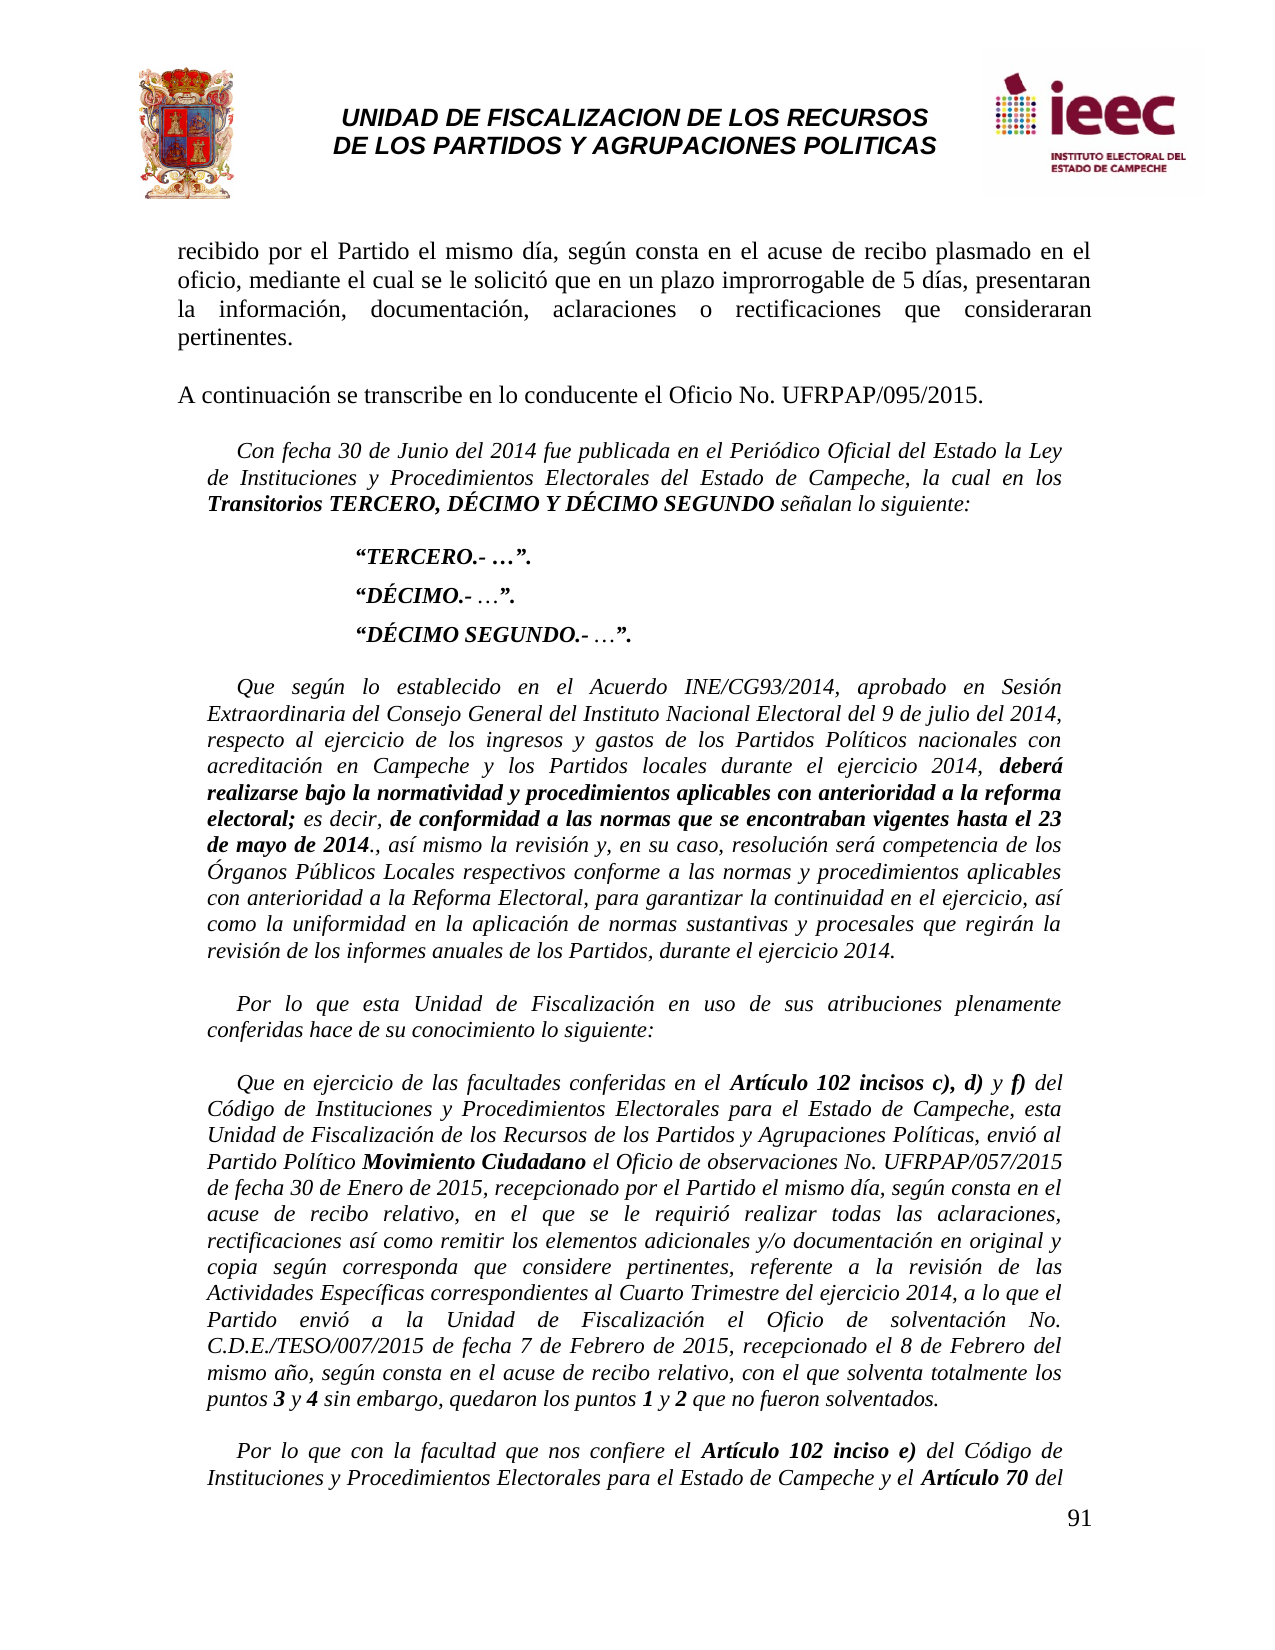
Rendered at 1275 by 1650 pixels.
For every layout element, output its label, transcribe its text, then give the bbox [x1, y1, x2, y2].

text Por lo que esta Unidad de Fiscalización en uso de sus atribuciones plenamente conferidas hace de su conocimiento lo siguiente: [207, 989, 1063, 1042]
picture [139, 67, 234, 199]
picture [983, 48, 1205, 196]
text “DÉCIMO SEGUNDO.- …”. [354, 621, 946, 647]
text “TERCERO.- …”. [354, 543, 946, 569]
text Con fecha 30 de Junio del 2014 fue publicada en el Periódico Oficial del Estado la Ley de Instituciones y Procedimientos Electorales del Estado de Campeche, la cual en los Transitorios TERCERO, DÉCIMO Y DÉCIMO SEGUNDO señalan lo siguiente: [207, 437, 1063, 517]
text Que en ejercicio de las facultades conferidas en el Artículo 102 incisos c), d) y f) del Código de Instituciones y Procedimientos Electorales para el Estado de Campeche, esta Unidad de Fiscalización de los Recursos de los Partidos y Agrupaciones Políticas, envió al Partido Político Movimiento Ciudadano el Oficio de observaciones No. UFRPAP/057/2015 de fecha 30 de Enero de 2015, recepcionado por el Partido el mismo día, según consta en el acuse de recibo relativo, en el que se le requirió realizar todas las aclaraciones, rectificaciones así como remitir los elementos adicionales y/o documentación en original y copia según corresponda que considere pertinentes, referente a la revisión de las Actividades Específicas correspondientes al Cuarto Trimestre del ejercicio 2014, a lo que el Partido envió a la Unidad de Fiscalización el Oficio de solventación No. C.D.E./TESO/007/2015 de fecha 7 de Febrero de 2015, recepcionado el 8 de Febrero del mismo año, según consta en el acuse de recibo relativo, con el que solventa totalmente los puntos 3 y 4 sin embargo, quedaron los puntos 1 y 2 que no fueron solventados. [207, 1069, 1063, 1411]
text A continuación se transcribe en lo conducente el Oficio No. UFRPAP/095/2015. [177, 380, 1092, 409]
text “DÉCIMO.- …”. [354, 582, 946, 608]
text Que según lo establecido en el Acuerdo INE/CG93/2014, aprobado en Sesión Extraordinaria del Consejo General del Instituto Nacional Electoral del 9 de julio del 2014, respecto al ejercicio de los ingresos y gastos de los Partidos Políticos nacionales con acreditación en Campeche y los Partidos locales durante el ejercicio 2014, deberá realizarse bajo la normatividad y procedimientos aplicables con anterioridad a la reforma electoral; es decir, de conformidad a las normas que se encontraban vigentes hasta el 23 de mayo de 2014., así mismo la revisión y, en su caso, resolución será competencia de los Órganos Públicos Locales respectivos conforme a las normas y procedimientos aplicables con anterioridad a la Reforma Electoral, para garantizar la continuidad en el ejercicio, así como la uniformidad en la aplicación de normas sustantivas y procesales que regirán la revisión de los informes anuales de los Partidos, durante el ejercicio 2014. [207, 673, 1063, 963]
